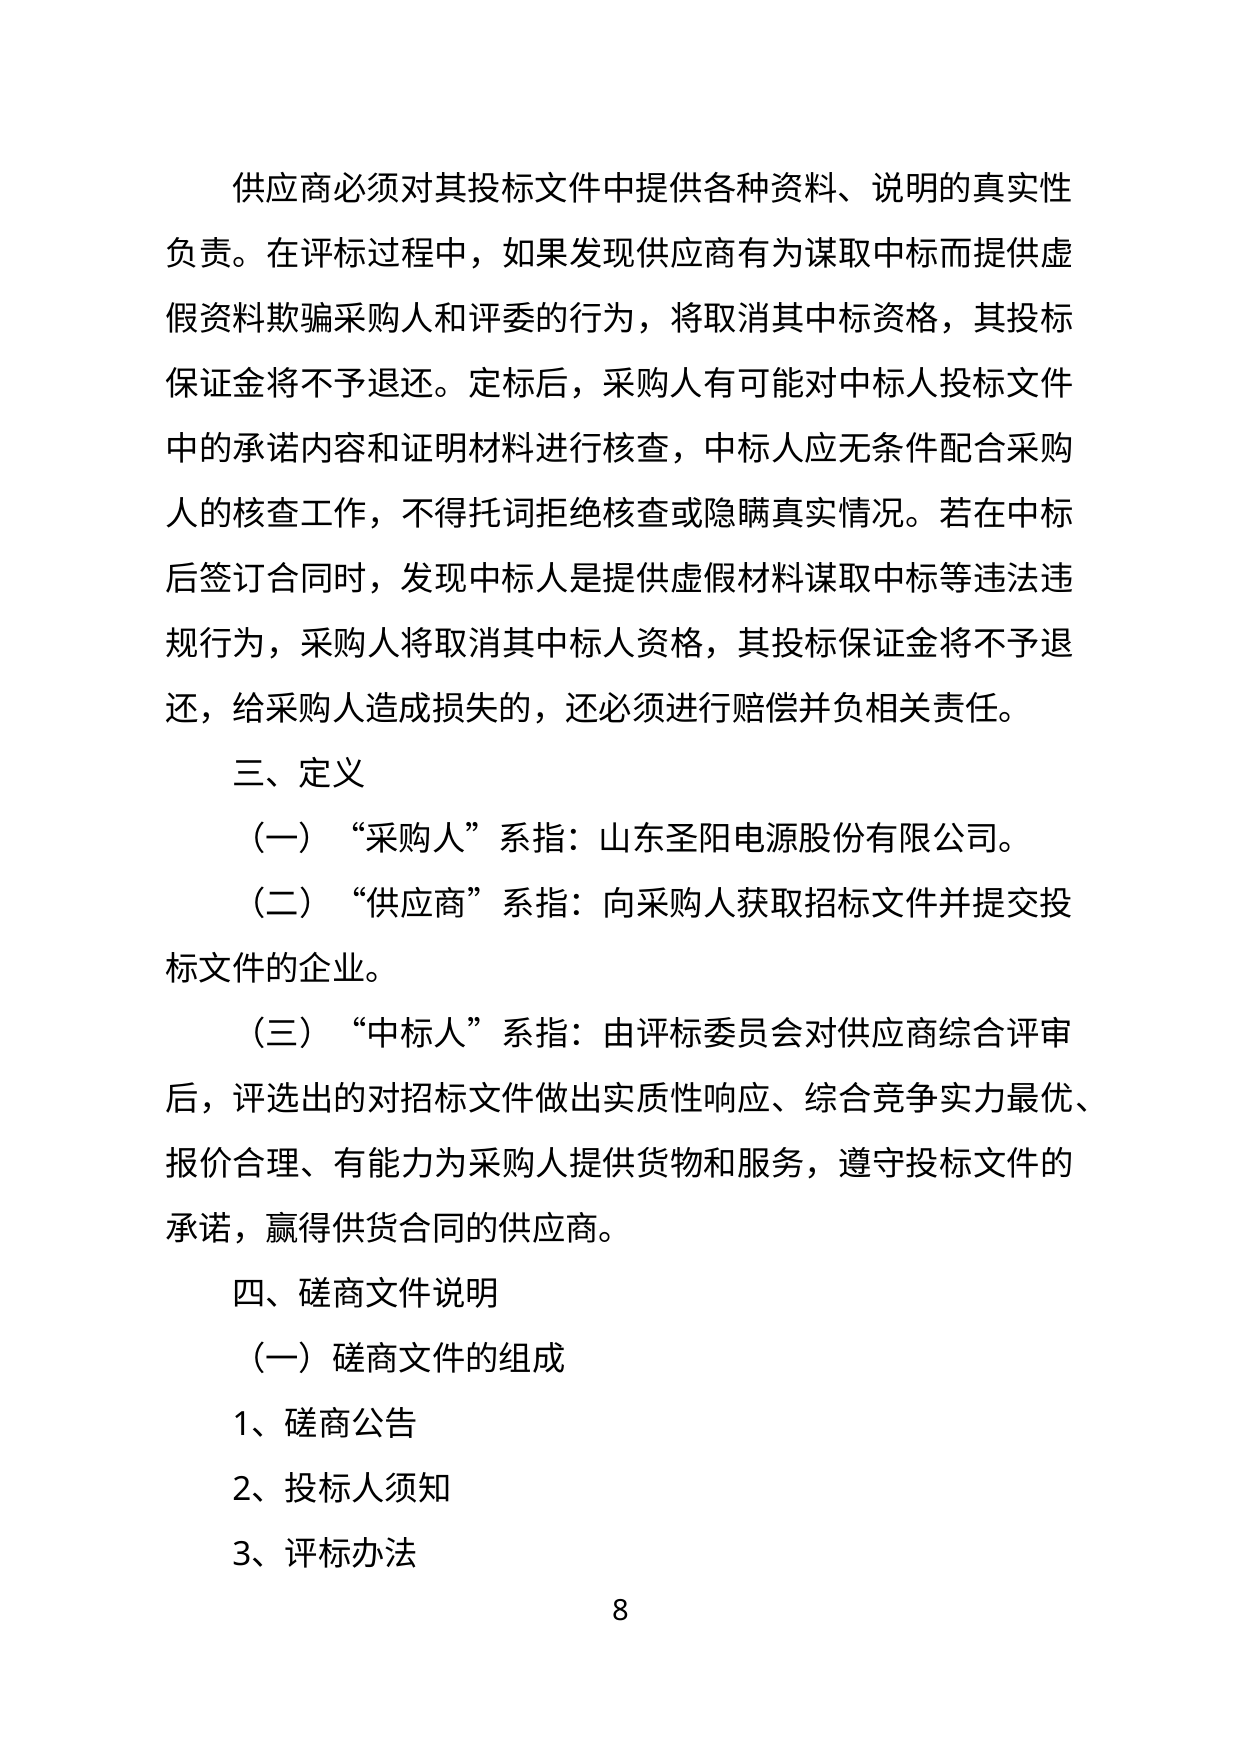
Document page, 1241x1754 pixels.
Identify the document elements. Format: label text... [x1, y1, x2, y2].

text （一）“采购人”系指：山东圣阳电源股份有限公司。 [165, 803, 1075, 868]
text 供应商必须对其投标文件中提供各种资料、说明的真实性负责。在评标过程中，如果发现供应商有为谋取中标而提供虚假资料欺骗采购人和评委的行为，将取消其中标资格，其投标保证金将不予退还。定标后，采购人有可能对中标人投标文件中的承诺内容和证明材料进行核查，中标人应无条件配合采购人的核查工作，不得托词拒绝核查或隐瞒真实情况。若在中标后签订合同时，发现中标人是提供虚假材料谋取中标等违法违规行为，采购人将取消其中标人资格，其投标保证金将不予退还，给采购人造成损失的，还必须进行赔偿并负相关责任。 [165, 153, 1075, 738]
text 1、磋商公告 [165, 1388, 1075, 1453]
text （三）“中标人”系指：由评标委员会对供应商综合评审后，评选出的对招标文件做出实质性响应、综合竞争实力最优、报价合理、有能力为采购人提供货物和服务，遵守投标文件的承诺，赢得供货合同的供应商。 [165, 998, 1075, 1258]
text 四、磋商文件说明 [165, 1258, 1075, 1323]
text 2、投标人须知 [165, 1453, 1075, 1518]
text （一）磋商文件的组成 [165, 1323, 1075, 1388]
text 三、定义 [165, 738, 1075, 803]
text 3、评标办法 [165, 1518, 1075, 1583]
text （二）“供应商”系指：向采购人获取招标文件并提交投标文件的企业。 [165, 868, 1075, 998]
